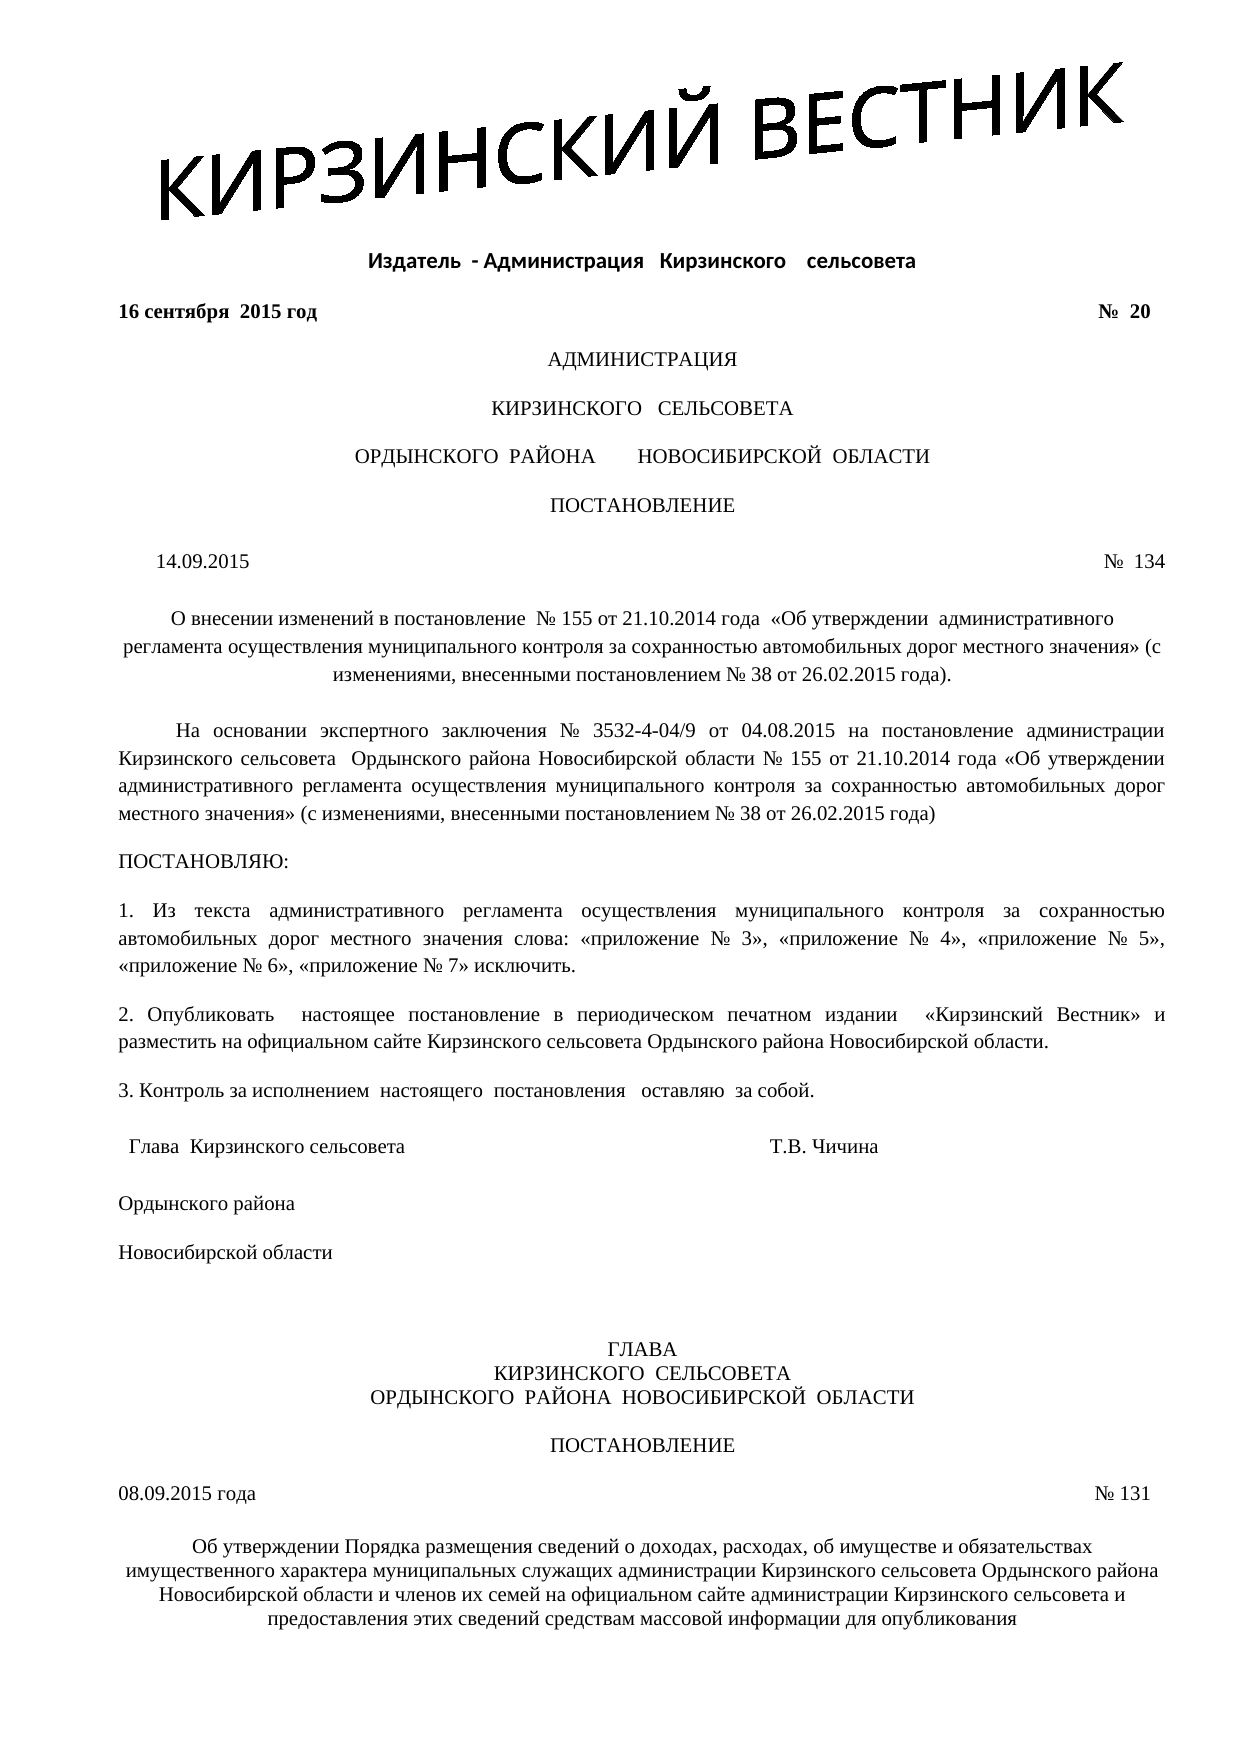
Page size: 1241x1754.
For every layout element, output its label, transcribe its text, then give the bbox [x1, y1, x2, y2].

text 3. Контроль за исполнением настоящего постановления оставляю за собой. [118, 1078, 1167, 1102]
text ПОСТАНОВЛЕНИЕ [118, 1433, 1167, 1457]
text О внесении изменений в постановление № 155 от 21.10.2014 года «Об утверждении административного регламента осуществления муниципального контроля за сохранностью автомобильных дорог местного значения» (с изменениями, внесенными постановлением № 38 от 26.02.2015 года). [118, 606, 1167, 686]
text ГЛАВА [118, 1336, 1167, 1361]
text Глава Кирзинского сельсовета Т.В. Чичина [118, 1134, 1167, 1158]
text 14.09.2015 № 134 [118, 549, 1167, 573]
text 1. Из текста административного регламента осуществления муниципального контроля за сохранностью автомобильных дорог местного значения слова: «приложение № 3», «приложение № 4», «приложение № 5», «приложение № 6», «приложение № 7» исключить. [118, 898, 1167, 977]
text ОРДЫНСКОГО РАЙОНА НОВОСИБИРСКОЙ ОБЛАСТИ [118, 444, 1167, 468]
text 16 сентября 2015 год № 20 [118, 299, 1167, 323]
text АДМИНИСТРАЦИЯ [118, 347, 1167, 371]
text Об утверждении Порядка размещения сведений о доходах, расходах, об имуществе и обязательствах имущественного характера муниципальных служащих администрации Кирзинского сельсовета Ордынского района Новосибирской области и членов их семей на официальном сайте администрации Кирзинского сельсовета и предоставления этих сведений средствам массовой информации для опубликования [118, 1534, 1167, 1630]
text Издатель - Администрация Кирзинского сельсовета [118, 246, 1167, 274]
text Ордынского района [118, 1191, 1167, 1215]
text КИРЗИНСКОГО СЕЛЬСОВЕТА ОРДЫНСКОГО РАЙОНА НОВОСИБИРСКОЙ ОБЛАСТИ [118, 1361, 1167, 1409]
text ПОСТАНОВЛЯЮ: [118, 849, 1167, 873]
text 2. Опубликовать настоящее постановление в периодическом печатном издании «Кирзинский Вестник» и разместить на официальном сайте Кирзинского сельсовета Ордынского района Новосибирской области. [118, 1002, 1167, 1053]
text Новосибирской области [118, 1239, 1167, 1264]
text На основании экспертного заключения № 3532-4-04/9 от 04.08.2015 на постановление администрации Кирзинского сельсовета Ордынского района Новосибирской области № 155 от 21.10.2014 года «Об утверждении административного регламента осуществления муниципального контроля за сохранностью автомобильных дорог местного значения» (с изменениями, внесенными постановлением № 38 от 26.02.2015 года) [118, 718, 1167, 825]
text 08.09.2015 года № 131 [118, 1481, 1167, 1505]
text КИРЗИНСКОГО СЕЛЬСОВЕТА [118, 396, 1167, 420]
text ПОСТАНОВЛЕНИЕ [118, 493, 1167, 517]
